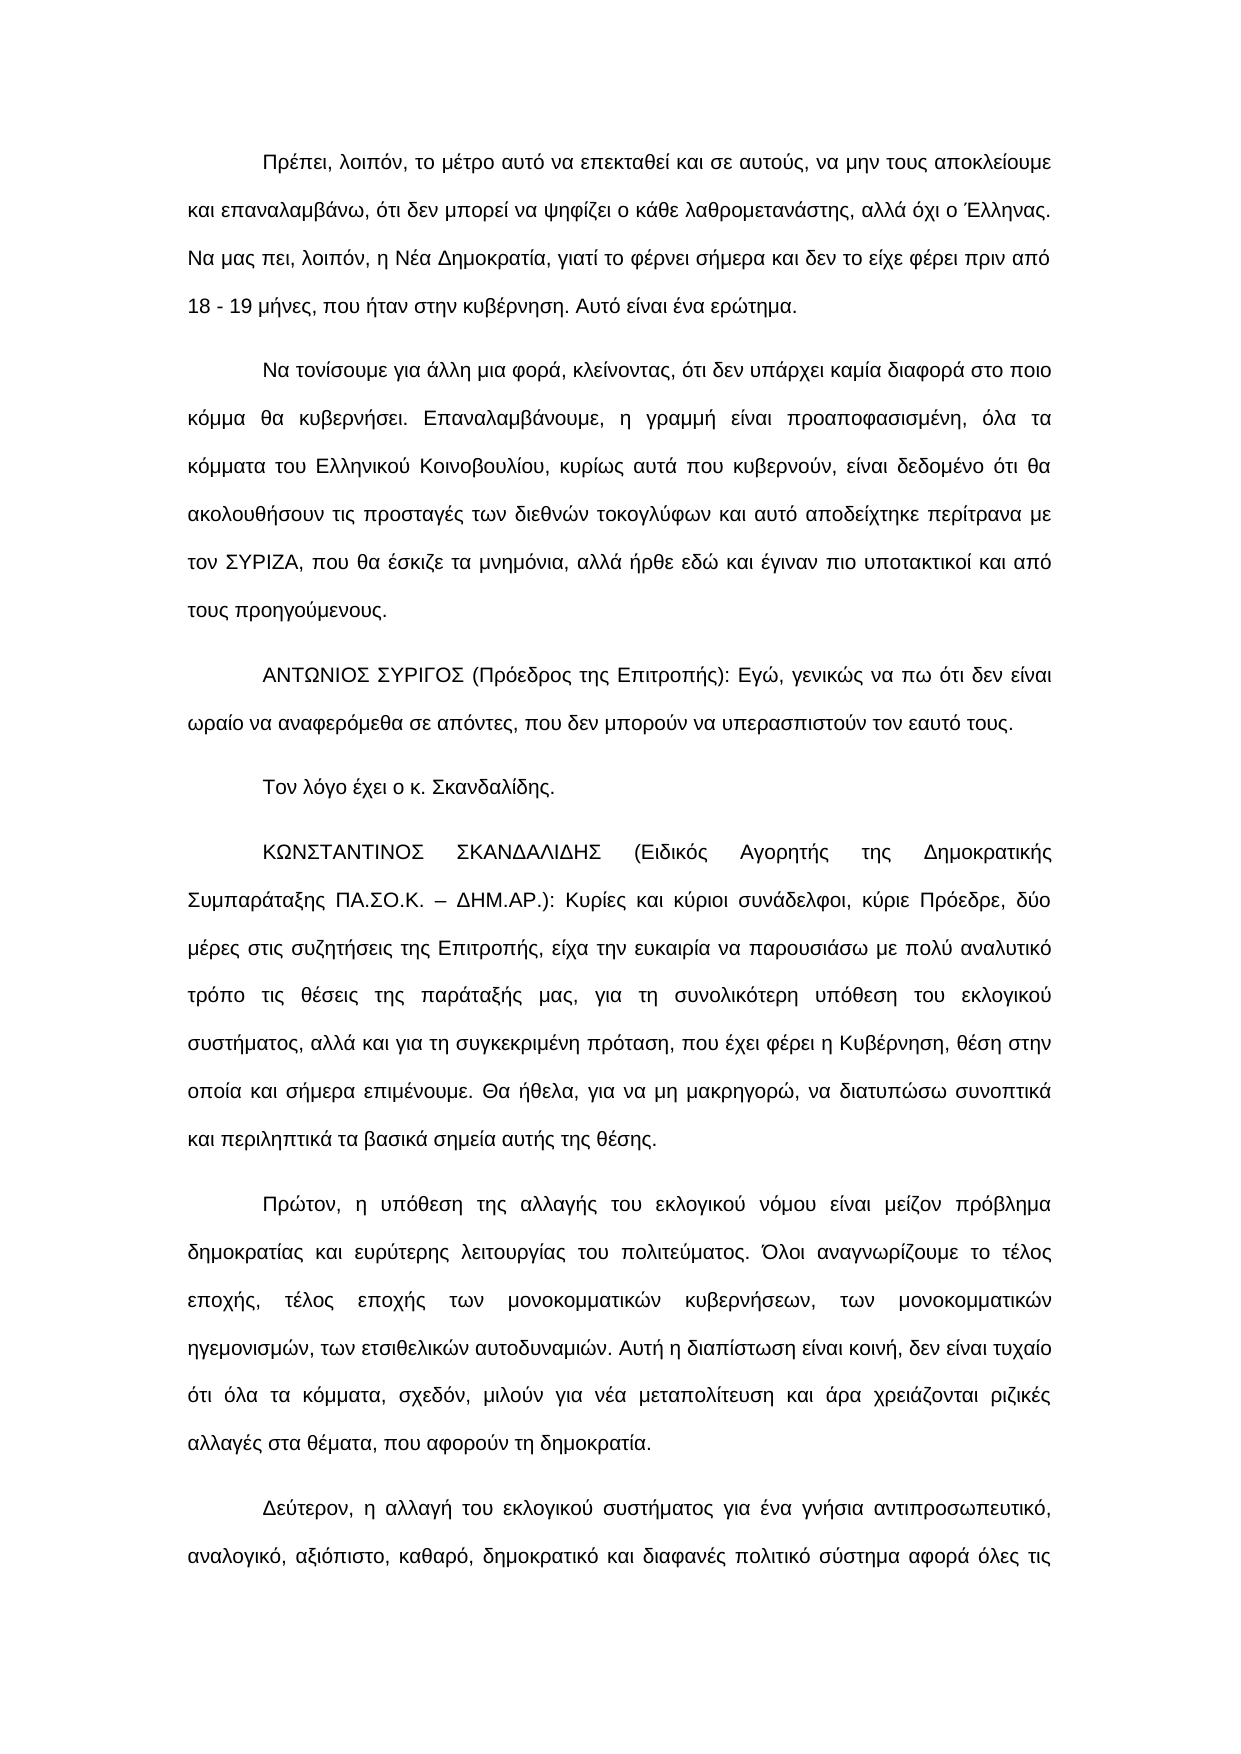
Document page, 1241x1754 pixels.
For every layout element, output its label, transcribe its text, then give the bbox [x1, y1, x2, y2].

text Να τονίσουμε για άλλη μια φορά, κλείνοντας, ότι δεν υπάρχει καμία διαφορά στο ποιο κόμμα θα κυβερνήσει. Επαναλαμβάνουμε, η γραμμή είναι προαποφασισμένη, όλα τα κόμματα του Ελληνικού Κοινοβουλίου, κυρίως αυτά που κυβερνούν, είναι δεδομένο ότι θα ακολουθήσουν τις προσταγές των διεθνών τοκογλύφων και αυτό αποδείχτηκε περίτρανα με τον ΣΥΡΙΖΑ, που θα έσκιζε τα μνημόνια, αλλά ήρθε εδώ και έγιναν πιο υποτακτικοί και από τους προηγούμενους. [187, 358, 1053, 622]
text Πρώτον, η υπόθεση της αλλαγής του εκλογικού νόμου είναι μείζον πρόβλημα δημοκρατίας και ευρύτερης λειτουργίας του πολιτεύματος. Όλοι αναγνωρίζουμε το τέλος εποχής, τέλος εποχής των μονοκομματικών κυβερνήσεων, των μονοκομματικών ηγεμονισμών, των ετσιθελικών αυτοδυναμιών. Αυτή η διαπίστωση είναι κοινή, δεν είναι τυχαίο ότι όλα τα κόμματα, σχεδόν, μιλούν για νέα μεταπολίτευση και άρα χρειάζονται ριζικές αλλαγές στα θέματα, που αφορούν τη δημοκρατία. [187, 1192, 1053, 1455]
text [187, 1496, 1053, 1568]
text ΚΩΝΣΤΑΝΤΙΝΟΣ ΣΚΑΝΔΑΛΙΔΗΣ (Ειδικός Αγορητής της Δημοκρατικής Συμπαράταξης ΠΑ.ΣΟ.Κ. – ΔΗΜ.ΑΡ.): Κυρίες και κύριοι συνάδελφοι, κύριε Πρόεδρε, δύο μέρες στις συζητήσεις της Επιτροπής, είχα την ευκαιρία να παρουσιάσω με πολύ αναλυτικό τρόπο τις θέσεις της παράταξής μας, για τη συνολικότερη υπόθεση του εκλογικού συστήματος, αλλά και για τη συγκεκριμένη πρόταση, που έχει φέρει η Κυβέρνηση, θέση στην οποία και σήμερα επιμένουμε. Θα ήθελα, για να μη μακρηγορώ, να διατυπώσω συνοπτικά και περιληπτικά τα βασικά σημεία αυτής της θέσης. [187, 839, 1053, 1151]
text ΑΝΤΩΝΙΟΣ ΣΥΡΙΓΟΣ (Πρόεδρος της Επιτροπής): Εγώ, γενικώς να πω ότι δεν είναι ωραίο να αναφερόμεθα σε απόντες, που δεν μπορούν να υπερασπιστούν τον εαυτό τους. [187, 662, 1053, 734]
text Πρέπει, λοιπόν, το μέτρο αυτό να επεκταθεί και σε αυτούς, να μην τους αποκλείουμε και επαναλαμβάνω, ότι δεν μπορεί να ψηφίζει ο κάθε λαθρομετανάστης, αλλά όχι ο Έλληνας. Να μας πει, λοιπόν, η Νέα Δημοκρατία, γιατί το φέρνει σήμερα και δεν το είχε φέρει πριν από 18 - 19 μήνες, που ήταν στην κυβέρνηση. Αυτό είναι ένα ερώτημα. [187, 150, 1053, 318]
text Τον λόγο έχει ο κ. Σκανδαλίδης. [187, 775, 1053, 799]
